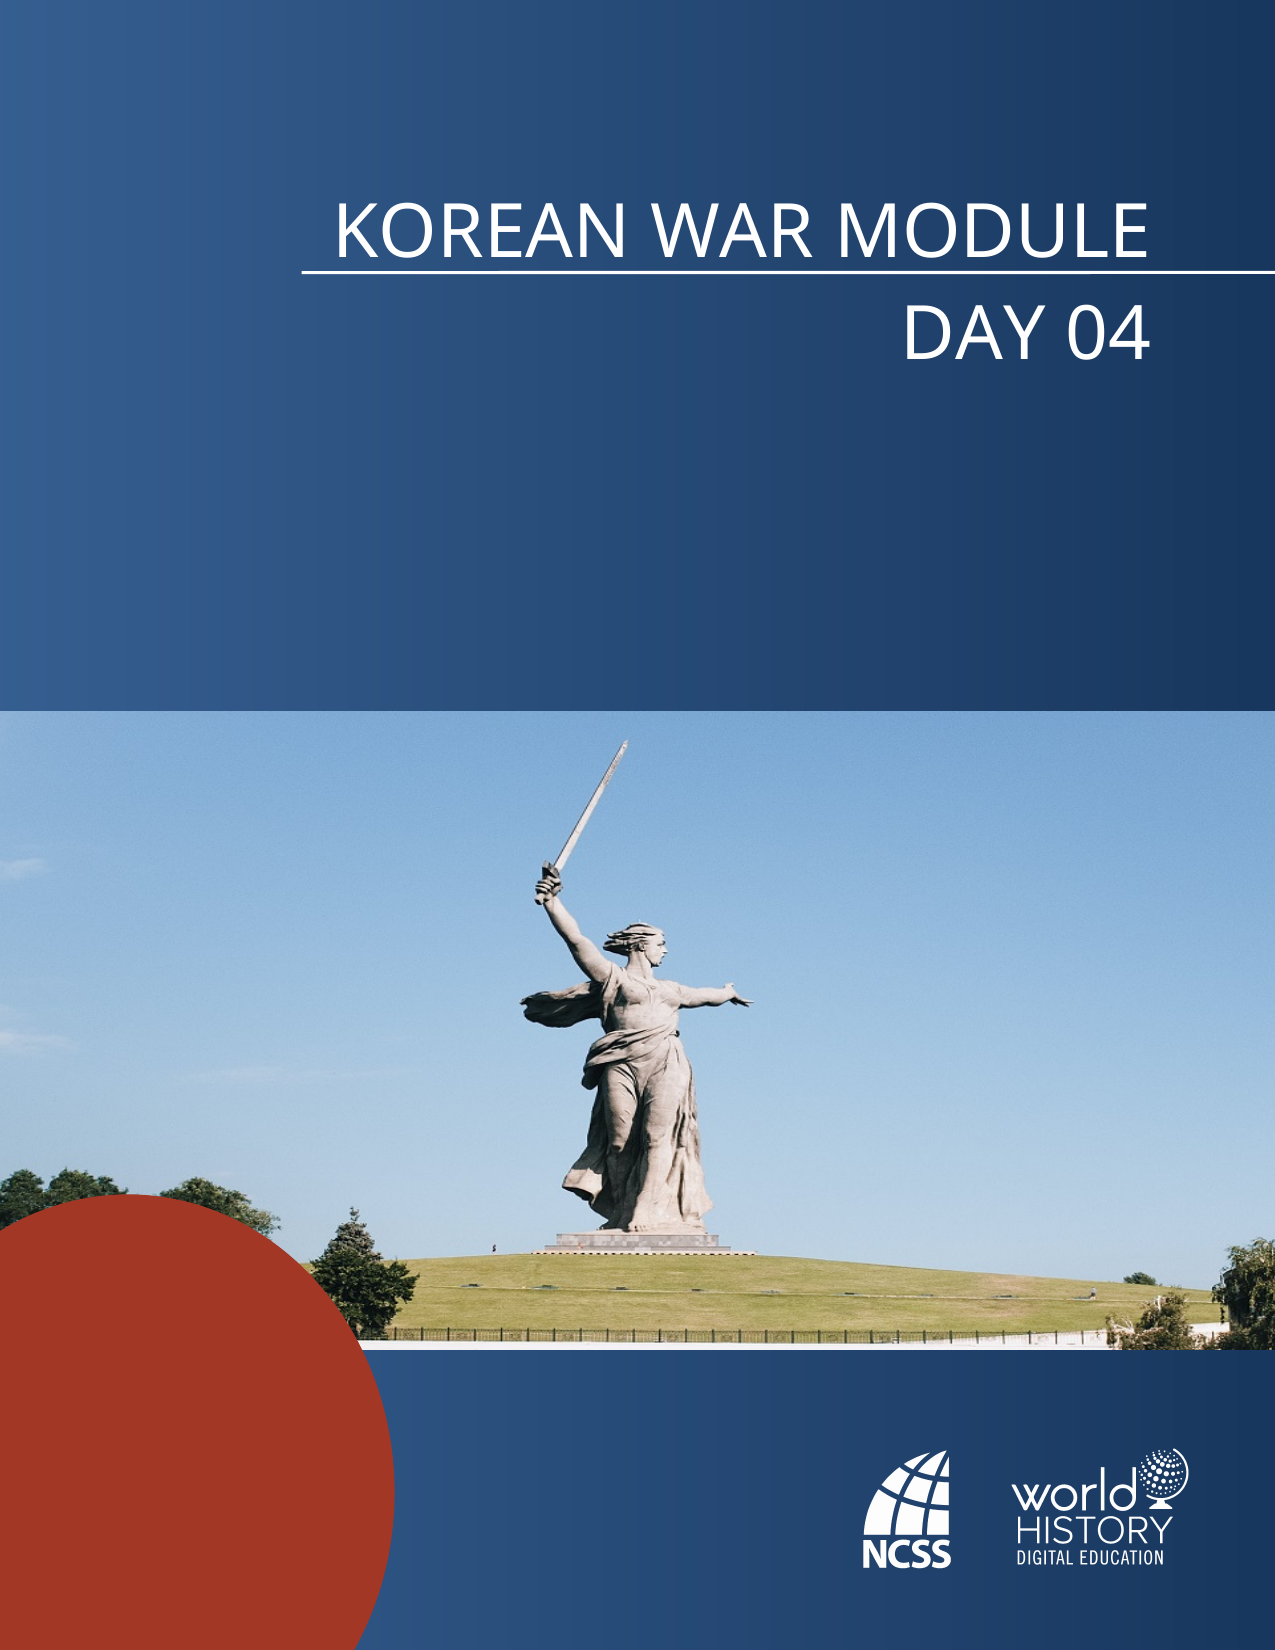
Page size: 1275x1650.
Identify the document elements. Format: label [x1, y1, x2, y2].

picture [0, 711, 1275, 1350]
